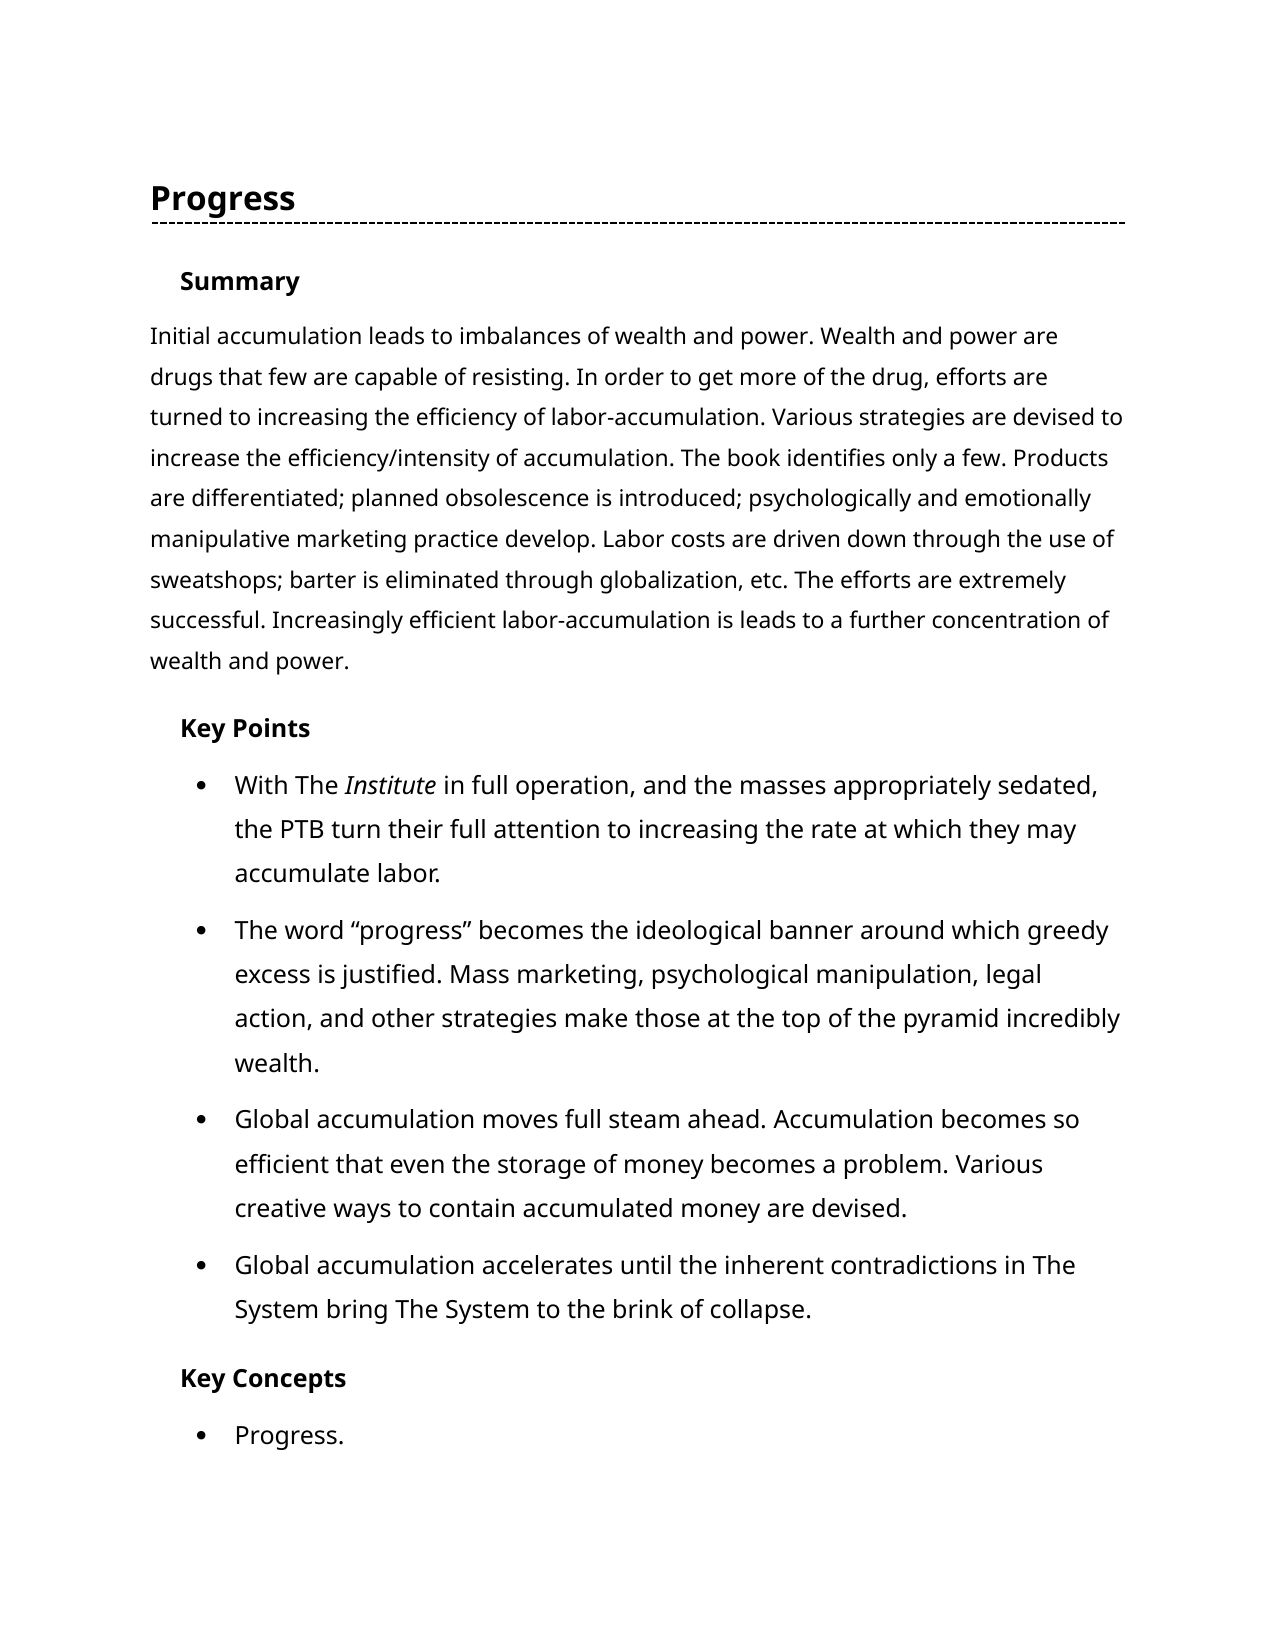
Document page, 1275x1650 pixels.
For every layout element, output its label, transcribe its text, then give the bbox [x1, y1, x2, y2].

list The word “progress” becomes the ideological banner around which greedy excess is justified. Mass marketing, psychological manipulation, legal action, and other strategies make those at the top of the pyramid incredibly wealth. [197, 913, 1125, 1079]
subtitle Key Points [180, 711, 1125, 744]
list With The Institute in full operation, and the masses appropriately sedated, the PTB turn their full attention to increasing the rate at which they may accumulate labor. [197, 767, 1125, 890]
subtitle Key Concepts [180, 1361, 1125, 1395]
subtitle Summary [180, 263, 1125, 297]
list Global accumulation moves full steam ahead. Accumulation becomes so efficient that even the storage of money becomes a problem. Various creative ways to contain accumulated money are devised. [197, 1102, 1125, 1225]
text Initial accumulation leads to imbalances of wealth and power. Wealth and power are drugs that few are capable of resisting. In order to get more of the drug, efforts are turned to increasing the efficiency of labor-accumulation. Various strategies are devised to increase the efficiency/intensity of accumulation. The book identifies only a few. Products are differentiated; planned obsolescence is introduced; psychologically and emotionally manipulative marketing practice develop. Labor costs are driven down through the use of sweatshops; barter is eliminated through globalization, etc. The efforts are extremely successful. Increasingly efficient labor-accumulation is leads to a further concentration of wealth and power. [150, 320, 1125, 676]
list Global accumulation accelerates until the inherent contradictions in The System bring The System to the brink of collapse. [197, 1247, 1125, 1326]
subtitle Progress [150, 175, 1125, 224]
list Progress. [197, 1418, 1125, 1452]
